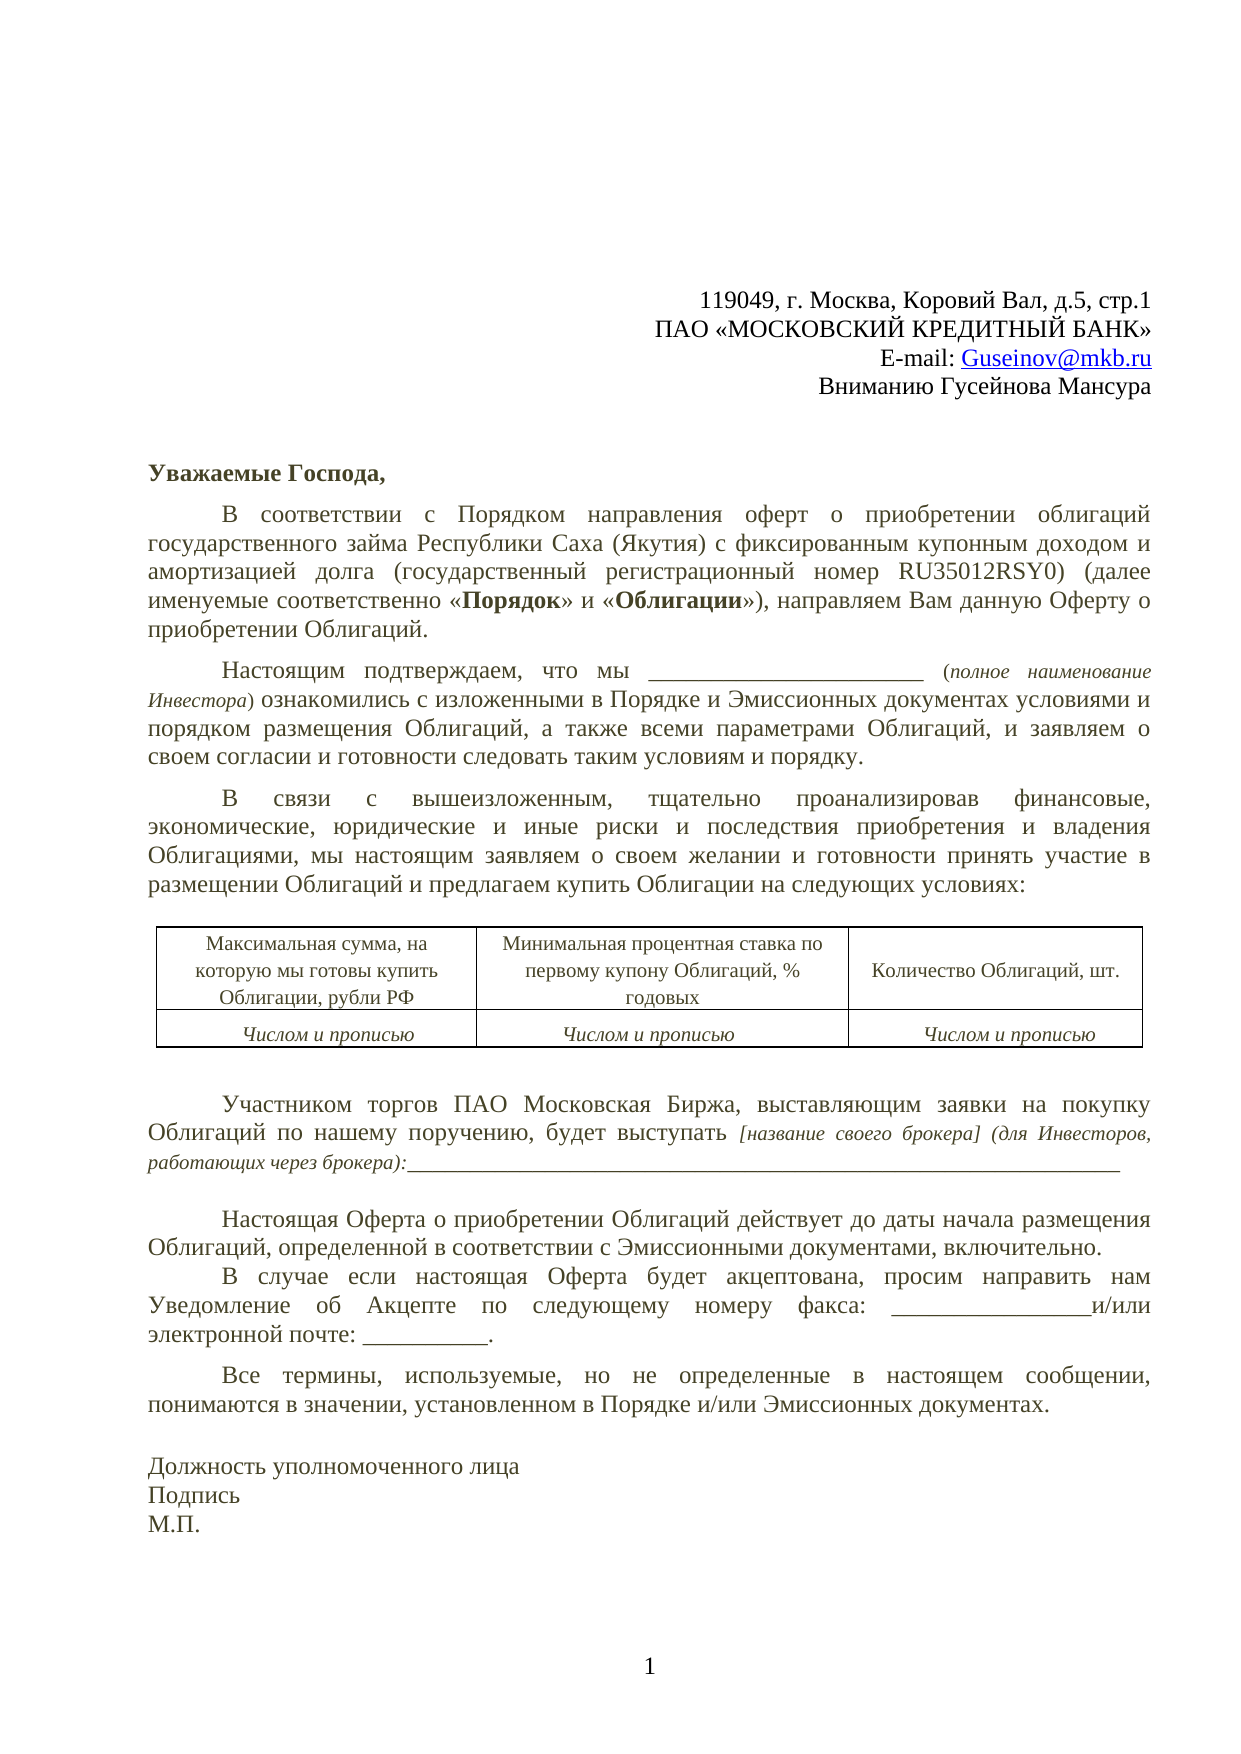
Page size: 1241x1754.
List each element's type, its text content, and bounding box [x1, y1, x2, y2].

text В связи с вышеизложенным, тщательно проанализировав финансовые, экономические, юридические и иные риски и последствия приобретения и владения Облигациями, мы настоящим заявляем о своем желании и готовности принять участие в размещении Облигаций и предлагаем купить Облигации на следующих условиях: [148, 783, 1152, 898]
text Участником торгов ПАО Московская Биржа, выставляющим заявки на покупку Облигаций по нашему поручению, будет выступать [название своего брокера] (для Инвесторов, работающих через брокера):_________________________________________________________ [148, 1089, 1152, 1175]
table_header Максимальная сумма, на которую мы готовы купить Облигации, рубли РФ [157, 928, 476, 1009]
text Подпись [148, 1480, 1152, 1509]
text Все термины, используемые, но не определенные в настоящем сообщении, понимаются в значении, установленном в Порядке и/или Эмиссионных документах. [148, 1360, 1152, 1417]
table_cell Числом и прописью [157, 1010, 476, 1046]
table_cell Числом и прописью [477, 1010, 848, 1046]
table_header Количество Облигаций, шт. [849, 928, 1142, 1009]
text В соответствии с Порядком направления оферт о приобретении облигаций государственного займа Республики Саха (Якутия) с фиксированным купонным доходом и амортизацией долга (государственный регистрационный номер RU35012RSY0) (далее именуемые соответственно «Порядок» и «Облигации»), направляем Вам данную Оферту о приобретении Облигаций. [148, 499, 1152, 643]
text Настоящая Оферта о приобретении Облигаций действует до даты начала размещения Облигаций, определенной в соответствии с Эмиссионными документами, включительно. [148, 1204, 1152, 1261]
text Вниманию Гусейнова Мансура [148, 371, 1152, 400]
text Настоящим подтверждаем, что мы ______________________ (полное наименование Инвестора) ознакомились с изложенными в Порядке и Эмиссионных документах условиями и порядком размещения Облигаций, а также всеми параметрами Облигаций, и заявляем о своем согласии и готовности следовать таким условиям и порядку. [148, 655, 1152, 770]
text Должность уполномоченного лица [148, 1451, 1152, 1480]
table_header Минимальная процентная ставка по первому купону Облигаций, % годовых [477, 928, 848, 1009]
text Уважаемые Господа, [148, 458, 1152, 486]
text 119049, г. Москва, Коровий Вал, д.5, стр.1 [148, 285, 1152, 314]
table_cell Числом и прописью [849, 1010, 1142, 1046]
text E-mail: Guseinov@mkb.ru [148, 343, 1152, 371]
text В случае если настоящая Оферта будет акцептована, просим направить нам Уведомление об Акцепте по следующему номеру факса: ________________и/или электронной почте: __________. [148, 1261, 1152, 1347]
text ПАО «МОСКОВСКИЙ КРЕДИТНЫЙ БАНК» [148, 314, 1152, 343]
text М.П. [148, 1509, 1152, 1538]
